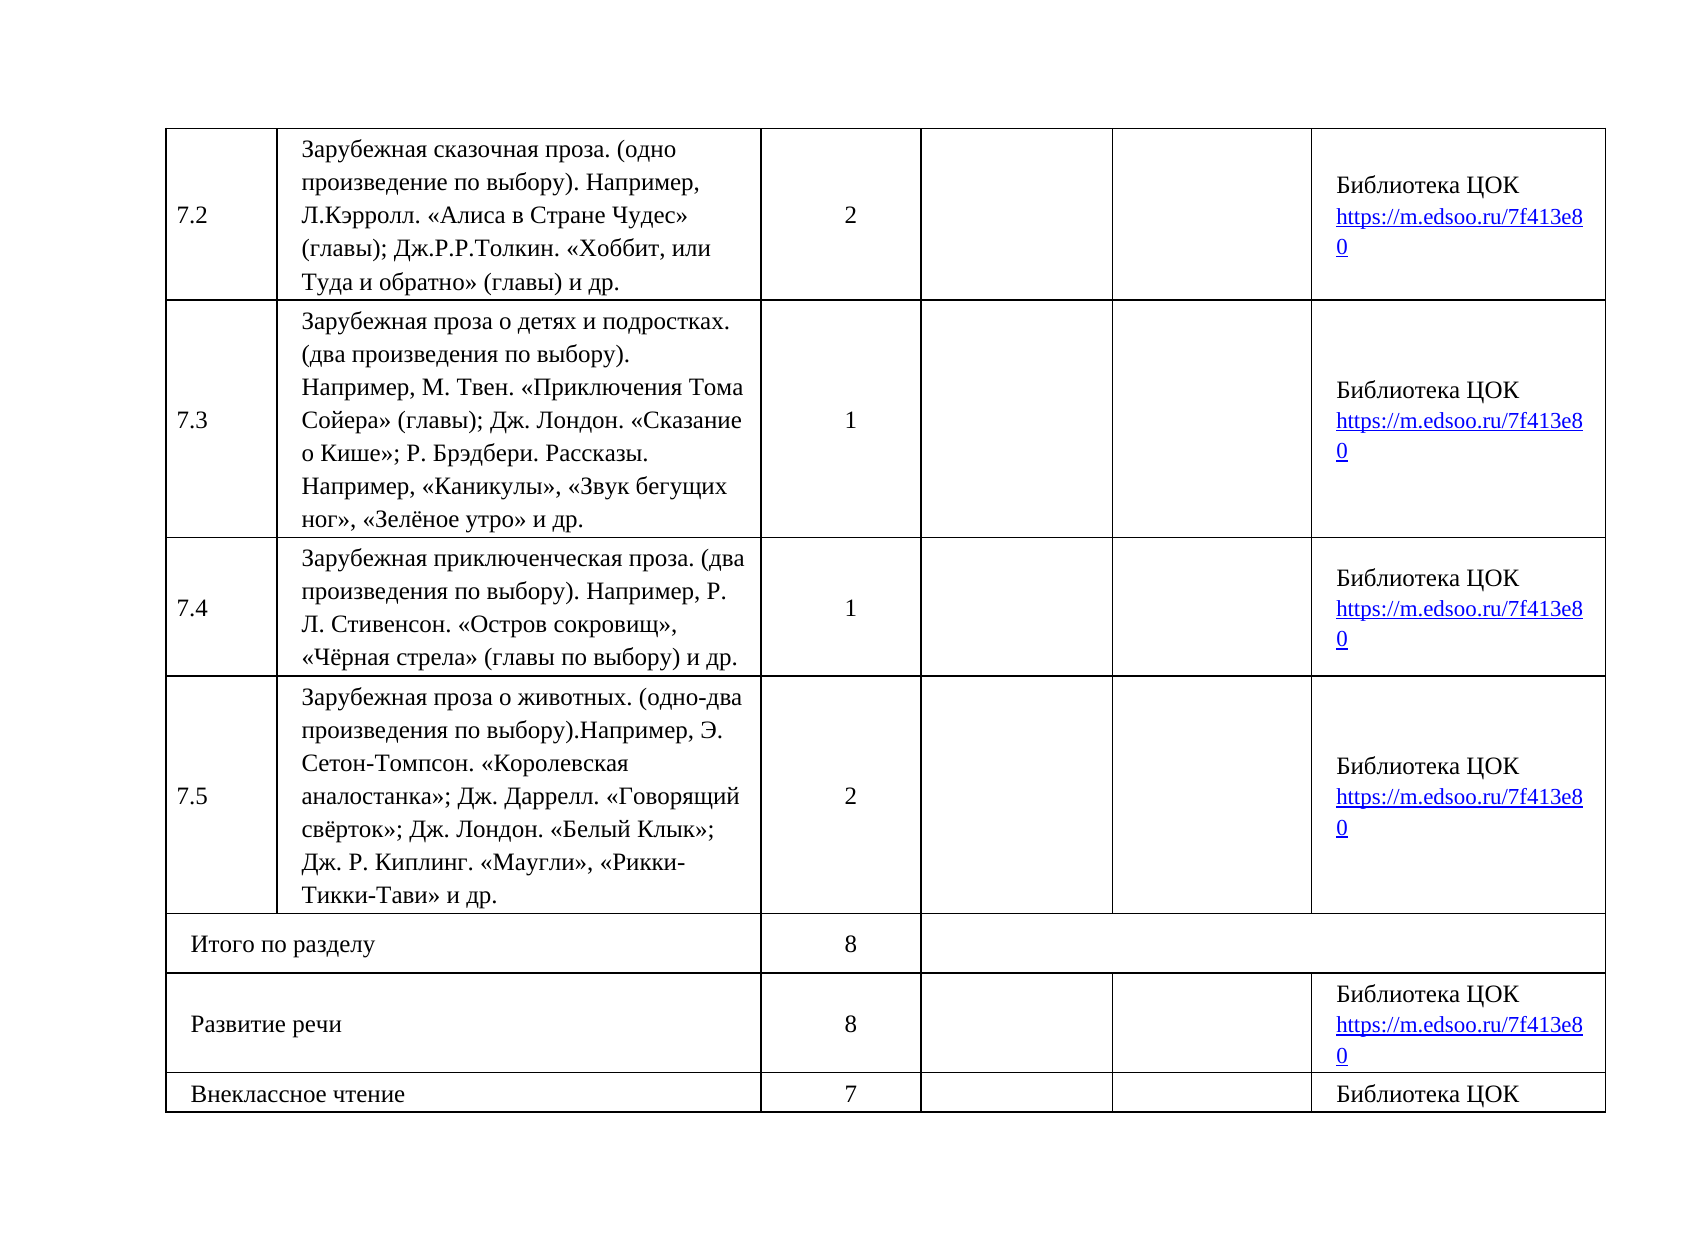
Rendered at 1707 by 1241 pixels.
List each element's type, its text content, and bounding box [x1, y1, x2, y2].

table_cell 7.2 [167, 129, 276, 299]
table_cell Зарубежная проза о детях и подростках. (два произведения по выбору). Например, М. Твен. «Приключения Тома Сойера» (главы); Дж. Лондон. «Сказание о Кише»; Р. Брэдбери. Рассказы. Например, «Каникулы», «Звук бегущих ног», «Зелёное утро» и др. [278, 301, 760, 537]
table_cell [1312, 129, 1605, 299]
table_cell 2 [762, 677, 920, 913]
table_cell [1312, 1073, 1605, 1111]
table_cell [922, 974, 1112, 1072]
table_cell [1113, 301, 1311, 537]
table_cell 7.5 [167, 677, 276, 913]
table_cell [922, 677, 1112, 913]
table_cell 7.3 [167, 301, 276, 537]
table_cell [1113, 1073, 1311, 1111]
table_cell Зарубежная проза о животных. (одно-два произведения по выбору).Например, Э. Сетон-Томпсон. «Королевская аналостанка»; Дж. Даррелл. «Говорящий свёрток»; Дж. Лондон. «Белый Клык»; Дж. Р. Киплинг. «Маугли», «Рикки-Тикки-Тави» и др. [278, 677, 760, 913]
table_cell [1312, 677, 1605, 913]
table_cell Развитие речи [167, 974, 760, 1072]
table_cell [1113, 974, 1311, 1072]
table_cell [922, 301, 1112, 537]
table_cell 2 [762, 129, 920, 299]
table_cell [922, 914, 1605, 972]
table_cell 1 [762, 538, 920, 675]
table_cell [1113, 538, 1311, 675]
table_cell Библиотека ЦОК https://m.edsoo.ru/7f413e80 [1312, 538, 1605, 675]
table_cell [922, 538, 1112, 675]
table_cell [1113, 677, 1311, 913]
table_cell Зарубежная приключенческая проза. (два произведения по выбору). Например, Р. Л. Стивенсон. «Остров сокровищ», «Чёрная стрела» (главы по выбору) и др. [278, 538, 760, 675]
table_cell 7 [762, 1073, 920, 1111]
table_cell Внеклассное чтение [167, 1073, 760, 1111]
table_cell [922, 129, 1112, 299]
table_cell 8 [762, 914, 920, 972]
table_cell [922, 1073, 1112, 1111]
table_cell [1113, 129, 1311, 299]
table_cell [1312, 974, 1605, 1072]
table_cell 8 [762, 974, 920, 1072]
table_cell Зарубежная сказочная проза. (одно произведение по выбору). Например, Л.Кэрролл. «Алиса в Стране Чудес» (главы); Дж.Р.Р.Толкин. «Хоббит, или Туда и обратно» (главы) и др. [278, 129, 760, 299]
table_cell Библиотека ЦОК https://m.edsoo.ru/7f413e80 [1312, 301, 1605, 537]
table_cell 1 [762, 301, 920, 537]
table_cell 7.4 [167, 538, 276, 675]
table_cell Итого по разделу [167, 914, 760, 972]
